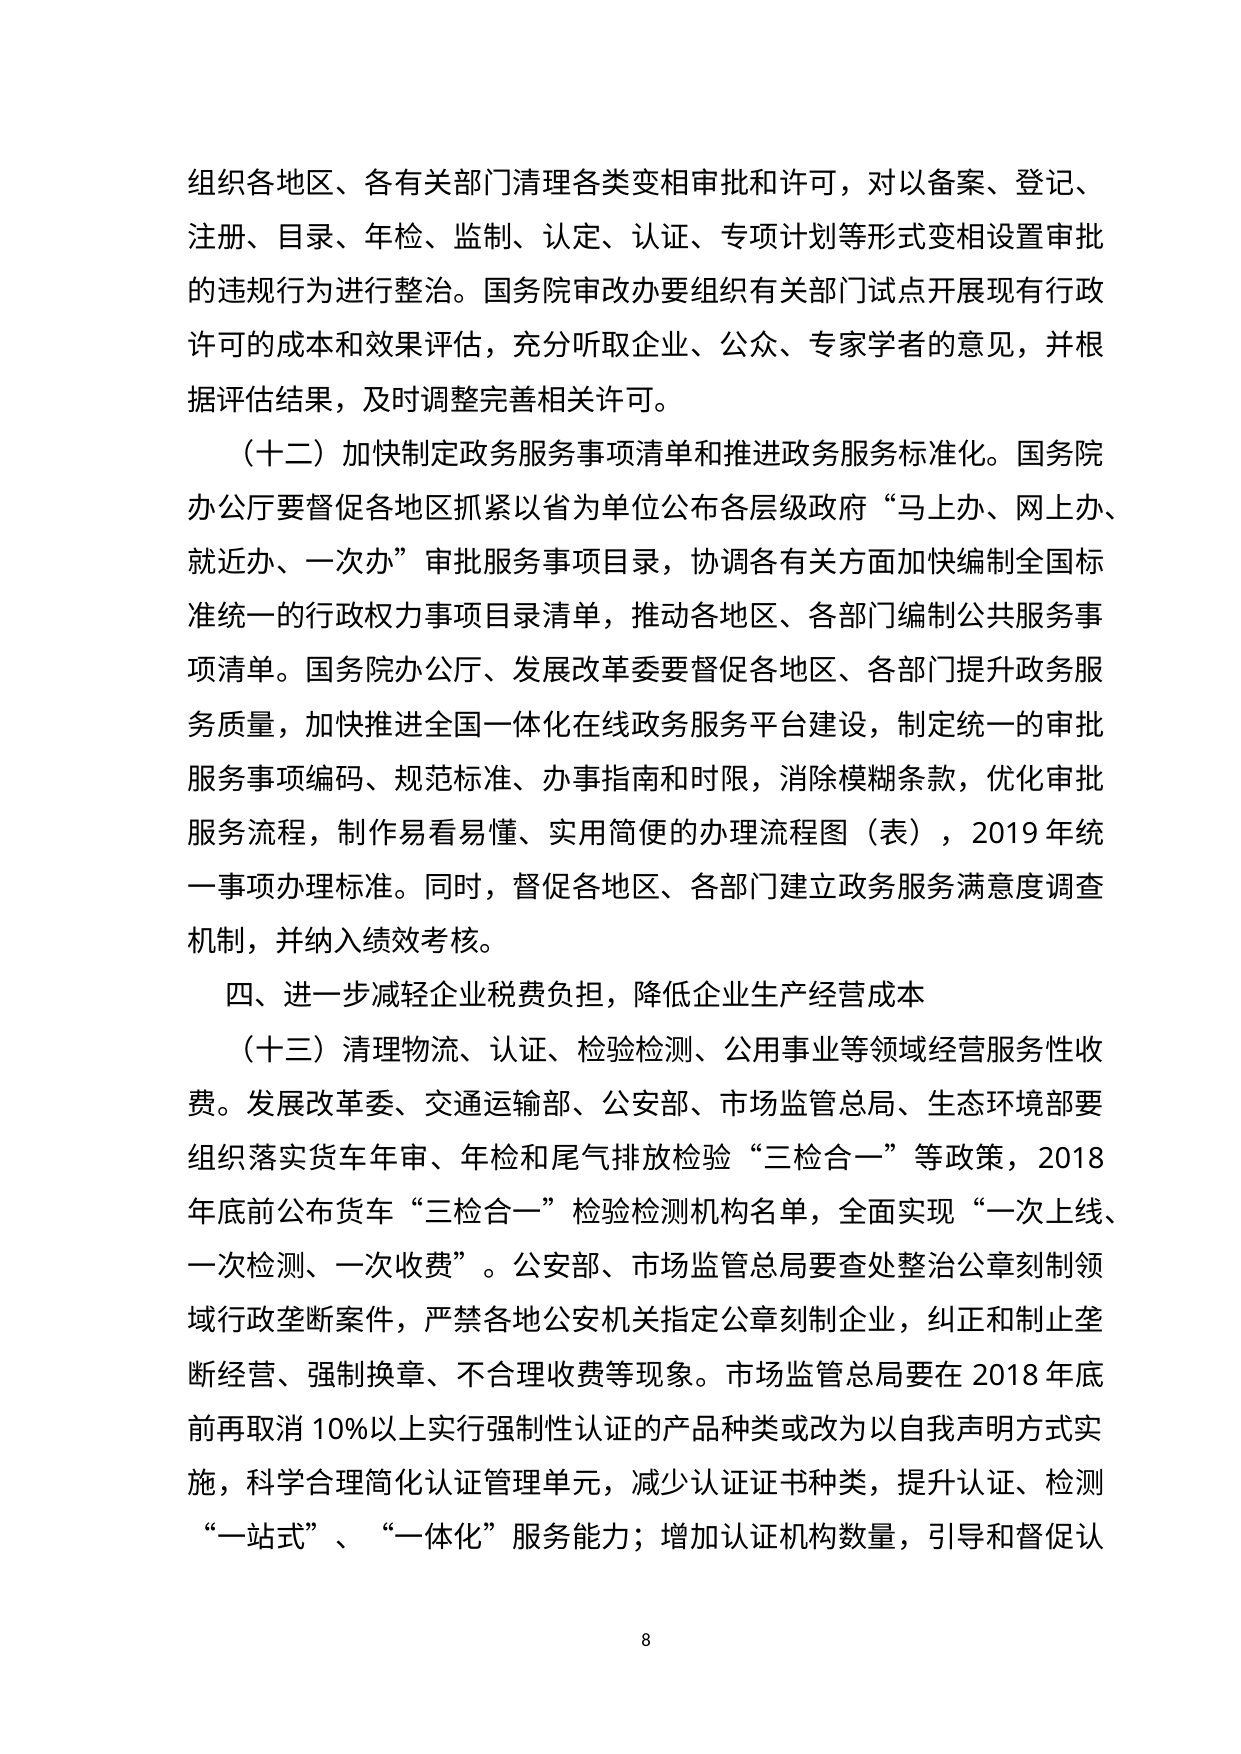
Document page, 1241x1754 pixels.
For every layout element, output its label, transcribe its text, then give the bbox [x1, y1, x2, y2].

text 四、进一步减轻企业税费负担，降低企业生产经营成本 [187, 962, 1104, 1017]
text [187, 1017, 1104, 1558]
text （十二）加快制定政务服务事项清单和推进政务服务标准化。国务院办公厅要督促各地区抓紧以省为单位公布各层级政府“马上办、网上办、就近办、一次办”审批服务事项目录，协调各有关方面加快编制全国标准统一的行政权力事项目录清单，推动各地区、各部门编制公共服务事项清单。国务院办公厅、发展改革委要督促各地区、各部门提升政务服务质量，加快推进全国一体化在线政务服务平台建设，制定统一的审批服务事项编码、规范标准、办事指南和时限，消除模糊条款，优化审批服务流程，制作易看易懂、实用简便的办理流程图（表），2019年统一事项办理标准。同时，督促各地区、各部门建立政务服务满意度调查机制，并纳入绩效考核。 [187, 421, 1104, 962]
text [187, 150, 1104, 421]
